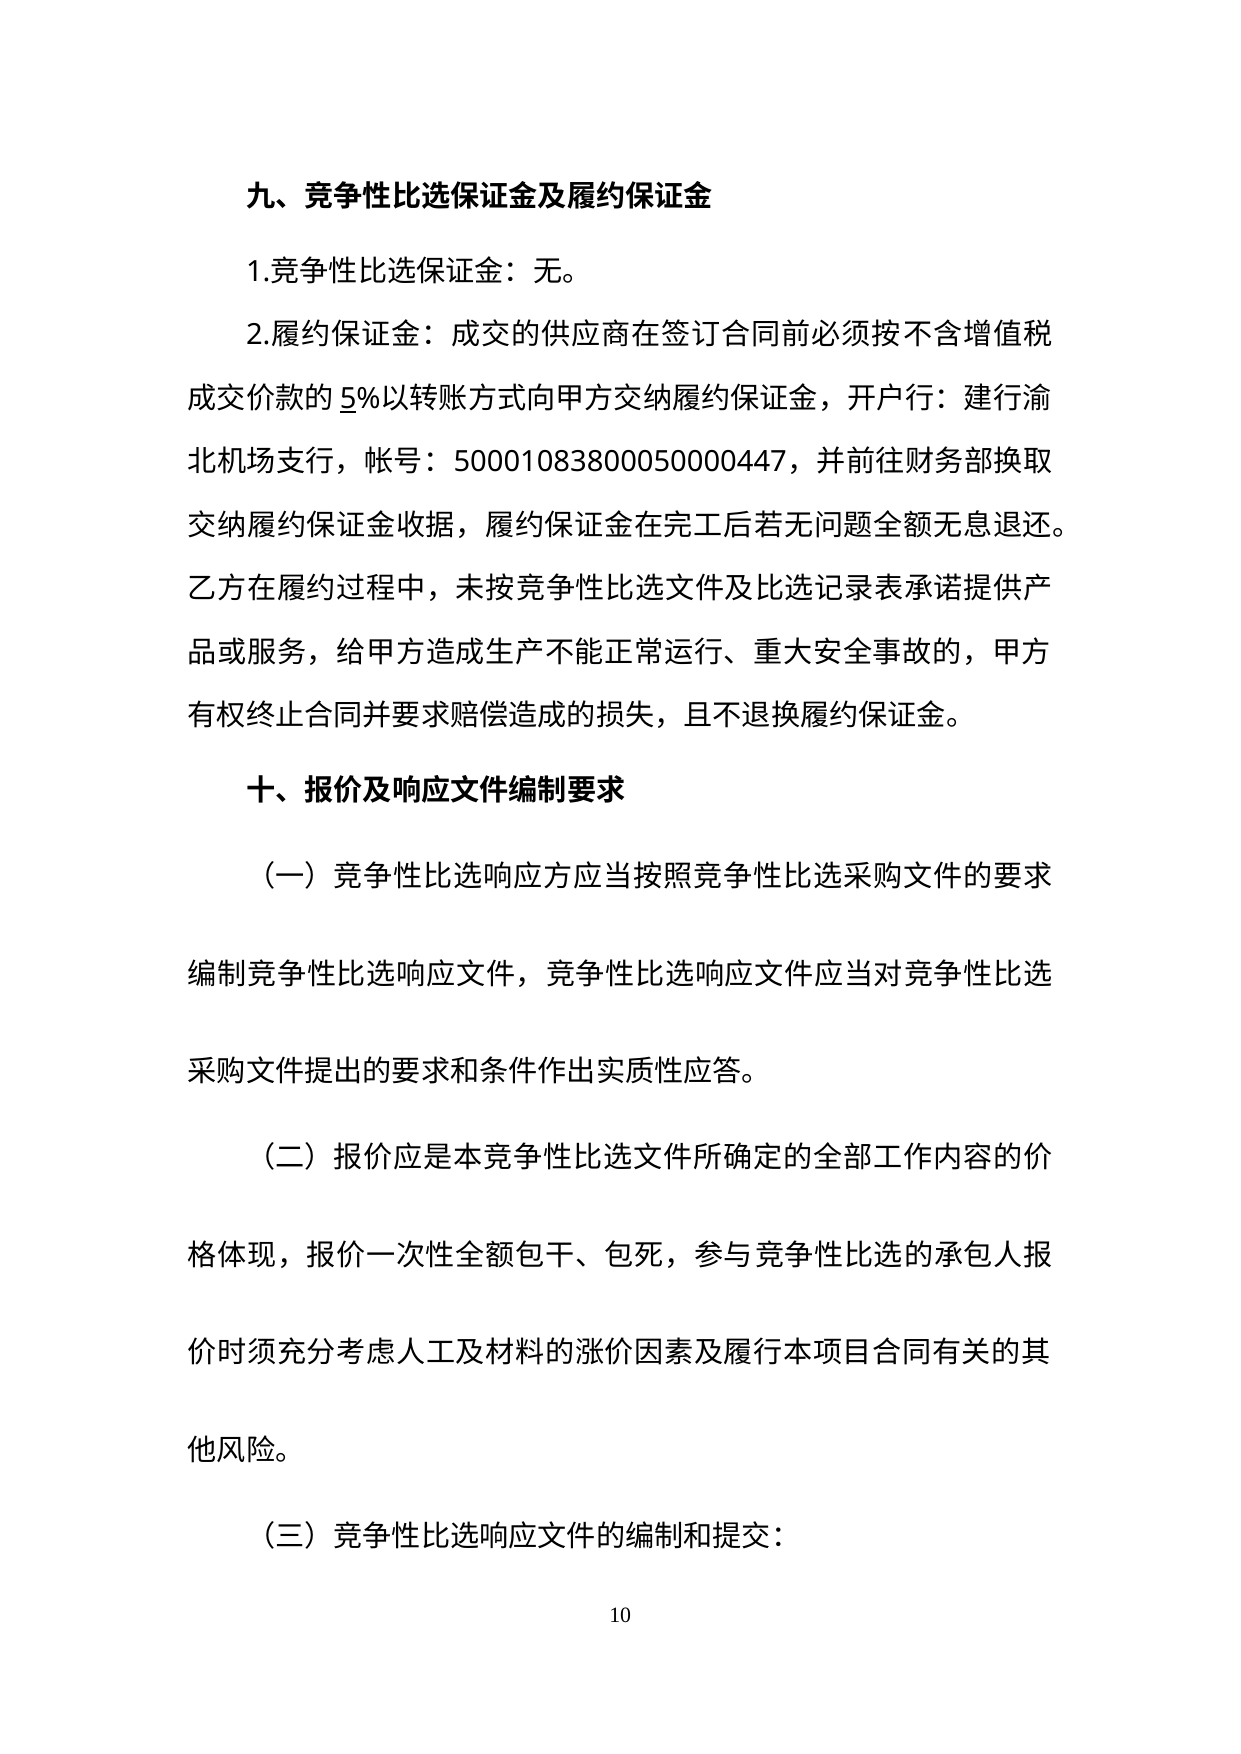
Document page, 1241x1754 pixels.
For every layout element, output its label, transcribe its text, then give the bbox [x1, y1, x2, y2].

list 竞争性比选响应文件的编制和提交： [187, 1501, 1053, 1566]
list 报价应是本竞争性比选文件所确定的全部工作内容的价格体现，报价一次性全额包干、包死，参与竞争性比选的承包人报价时须充分考虑人工及材料的涨价因素及履行本项目合同有关的其他风险。 [187, 1123, 1053, 1480]
text 1.竞争性比选保证金：无。 [187, 247, 1053, 290]
list 九、竞争性比选保证金及履约保证金 [187, 161, 1053, 226]
list 十、报价及响应文件编制要求 [187, 755, 1053, 820]
list 竞争性比选响应方应当按照竞争性比选采购文件的要求编制竞争性比选响应文件，竞争性比选响应文件应当对竞争性比选采购文件提出的要求和条件作出实质性应答。 [187, 841, 1053, 1101]
text 2.履约保证金：成交的供应商在签订合同前必须按不含增值税成交价款的5%以转账方式向甲方交纳履约保证金，开户行：建行渝北机场支行，帐号：50001083800050000447，并前往财务部换取交纳履约保证金收据，履约保证金在完工后若无问题全额无息退还。乙方在履约过程中，未按竞争性比选文件及比选记录表承诺提供产品或服务，给甲方造成生产不能正常运行、重大安全事故的，甲方有权终止合同并要求赔偿造成的损失，且不退换履约保证金。 [187, 311, 1053, 734]
